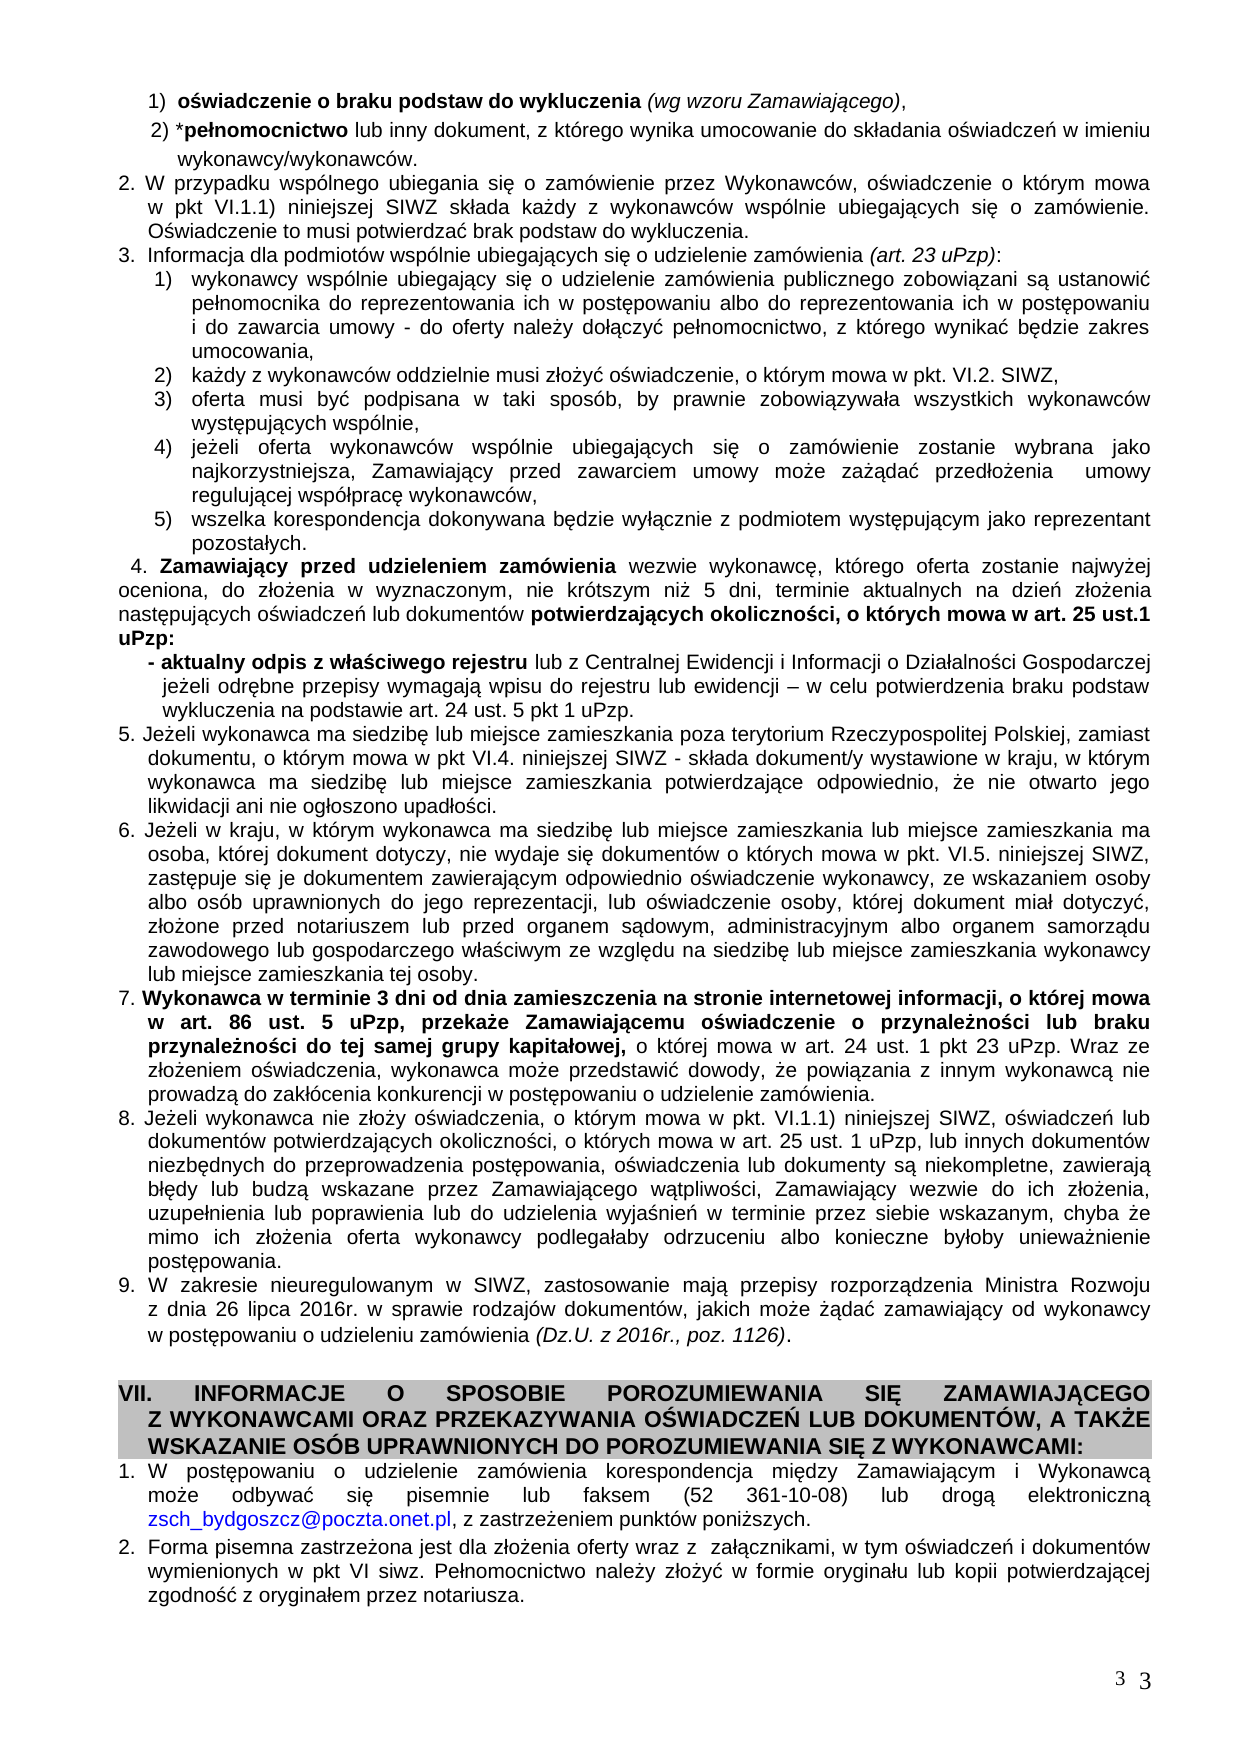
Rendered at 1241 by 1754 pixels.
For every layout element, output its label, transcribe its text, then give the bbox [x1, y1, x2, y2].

list wykonawcy wspólnie ubiegający się o udzielenie zamówienia publicznego zobowiązani są ustanowić pełnomocnika do reprezentowania ich w postępowaniu albo do reprezentowania ich w postępowaniu i do zawarcia umowy - do oferty należy dołączyć pełnomocnictwo, z którego wynikać będzie zakres umocowania, [154, 267, 1152, 363]
text 7. Wykonawca w terminie 3 dni od dnia zamieszczenia na stronie internetowej informacji, o której mowa w art. 86 ust. 5 uPzp, przekaże Zamawiającemu oświadczenie o przynależności lub braku przynależności do tej samej grupy kapitałowej, o której mowa w art. 24 ust. 1 pkt 23 uPzp. Wraz ze złożeniem oświadczenia, wykonawca może przedstawić dowody, że powiązania z innym wykonawcą nie prowadzą do zakłócenia konkurencji w postępowaniu o udzielenie zamówienia. [118, 986, 1152, 1105]
text 4. Zamawiający przed udzieleniem zamówienia wezwie wykonawcę, którego oferta zostanie najwyżej oceniona, do złożenia w wyznaczonym, nie krótszym niż 5 dni, terminie aktualnych na dzień złożenia następujących oświadczeń lub dokumentów potwierdzających okoliczności, o których mowa w art. 25 ust.1 uPzp: [118, 554, 1152, 650]
text - aktualny odpis z właściwego rejestru lub z Centralnej Ewidencji i Informacji o Działalności Gospodarczej jeżeli odrębne przepisy wymagają wpisu do rejestru lub ewidencji – w celu potwierdzenia braku podstaw wykluczenia na podstawie art. 24 ust. 5 pkt 1 uPzp. [148, 650, 1152, 722]
list Forma pisemna zastrzeżona jest dla złożenia oferty wraz z załącznikami, w tym oświadczeń i dokumentów wymienionych w pkt VI siwz. Pełnomocnictwo należy złożyć w formie oryginału lub kopii potwierdzającej zgodność z oryginałem przez notariusza. [118, 1535, 1152, 1607]
text 2. W przypadku wspólnego ubiegania się o zamówienie przez Wykonawców, oświadczenie o którym mowa w pkt VI.1.1) niniejszej SIWZ składa każdy z wykonawców wspólnie ubiegających się o zamówienie. Oświadczenie to musi potwierdzać brak podstaw do wykluczenia. [118, 171, 1152, 243]
text 9. W zakresie nieuregulowanym w SIWZ, zastosowanie mają przepisy rozporządzenia Ministra Rozwoju z dnia 26 lipca 2016r. w sprawie rodzajów dokumentów, jakich może żądać zamawiający od wykonawcy w postępowaniu o udzieleniu zamówienia (Dz.U. z 2016r., poz. 1126). [118, 1273, 1152, 1347]
list wszelka korespondencja dokonywana będzie wyłącznie z podmiotem występującym jako reprezentant pozostałych. [154, 506, 1152, 554]
text VII. informacjE o sposobie porozumiewania się zamawiającego z wykonawcami oraz przekazywania oświadczeń LUB dokumentów, A TAKŻE WSKAZANIE OSÓB UPRAWNIONYCH DO POROZUMIEWANIA SIĘ Z WYKONAWCAMI: [118, 1380, 1152, 1459]
text 2) *pełnomocnictwo lub inny dokument, z którego wynika umocowanie do składania oświadczeń w imieniu wykonawcy/wykonawców. [118, 113, 1152, 171]
list jeżeli oferta wykonawców wspólnie ubiegających się o zamówienie zostanie wybrana jako najkorzystniejsza, Zamawiający przed zawarciem umowy może zażądać przedłożenia umowy regulującej współpracę wykonawców, [154, 434, 1152, 506]
list oferta musi być podpisana w taki sposób, by prawnie zobowiązywała wszystkich wykonawców występujących wspólnie, [154, 387, 1152, 434]
list każdy z wykonawców oddzielnie musi złożyć oświadczenie, o którym mowa w pkt. VI.2. SIWZ, [154, 363, 1152, 387]
list oświadczenie o braku podstaw do wykluczenia (wg wzoru Zamawiającego), [148, 89, 1152, 113]
text 5. Jeżeli wykonawca ma siedzibę lub miejsce zamieszkania poza terytorium Rzeczypospolitej Polskiej, zamiast dokumentu, o którym mowa w pkt VI.4. niniejszej SIWZ - składa dokument/y wystawione w kraju, w którym wykonawca ma siedzibę lub miejsce zamieszkania potwierdzające odpowiednio, że nie otwarto jego likwidacji ani nie ogłoszono upadłości. [118, 722, 1152, 818]
text 3. Informacja dla podmiotów wspólnie ubiegających się o udzielenie zamówienia (art. 23 uPzp): [118, 243, 1152, 267]
text 8. Jeżeli wykonawca nie złoży oświadczenia, o którym mowa w pkt. VI.1.1) niniejszej SIWZ, oświadczeń lub dokumentów potwierdzających okoliczności, o których mowa w art. 25 ust. 1 uPzp, lub innych dokumentów niezbędnych do przeprowadzenia postępowania, oświadczenia lub dokumenty są niekompletne, zawierają błędy lub budzą wskazane przez Zamawiającego wątpliwości, Zamawiający wezwie do ich złożenia, uzupełnienia lub poprawienia lub do udzielenia wyjaśnień w terminie przez siebie wskazanym, chyba że mimo ich złożenia oferta wykonawcy podlegałaby odrzuceniu albo konieczne byłoby unieważnienie postępowania. [118, 1105, 1152, 1273]
list W postępowaniu o udzielenie zamówienia korespondencja między Zamawiającym i Wykonawcą może odbywać się pisemnie lub faksem (52 361-10-08) lub drogą elektroniczną zsch_bydgoszcz@poczta.onet.pl, z zastrzeżeniem punktów poniższych. [118, 1459, 1152, 1531]
text 6. Jeżeli w kraju, w którym wykonawca ma siedzibę lub miejsce zamieszkania lub miejsce zamieszkania ma osoba, której dokument dotyczy, nie wydaje się dokumentów o których mowa w pkt. VI.5. niniejszej SIWZ, zastępuje się je dokumentem zawierającym odpowiednio oświadczenie wykonawcy, ze wskazaniem osoby albo osób uprawnionych do jego reprezentacji, lub oświadczenie osoby, której dokument miał dotyczyć, złożone przed notariuszem lub przed organem sądowym, administracyjnym albo organem samorządu zawodowego lub gospodarczego właściwym ze względu na siedzibę lub miejsce zamieszkania wykonawcy lub miejsce zamieszkania tej osoby. [118, 818, 1152, 986]
